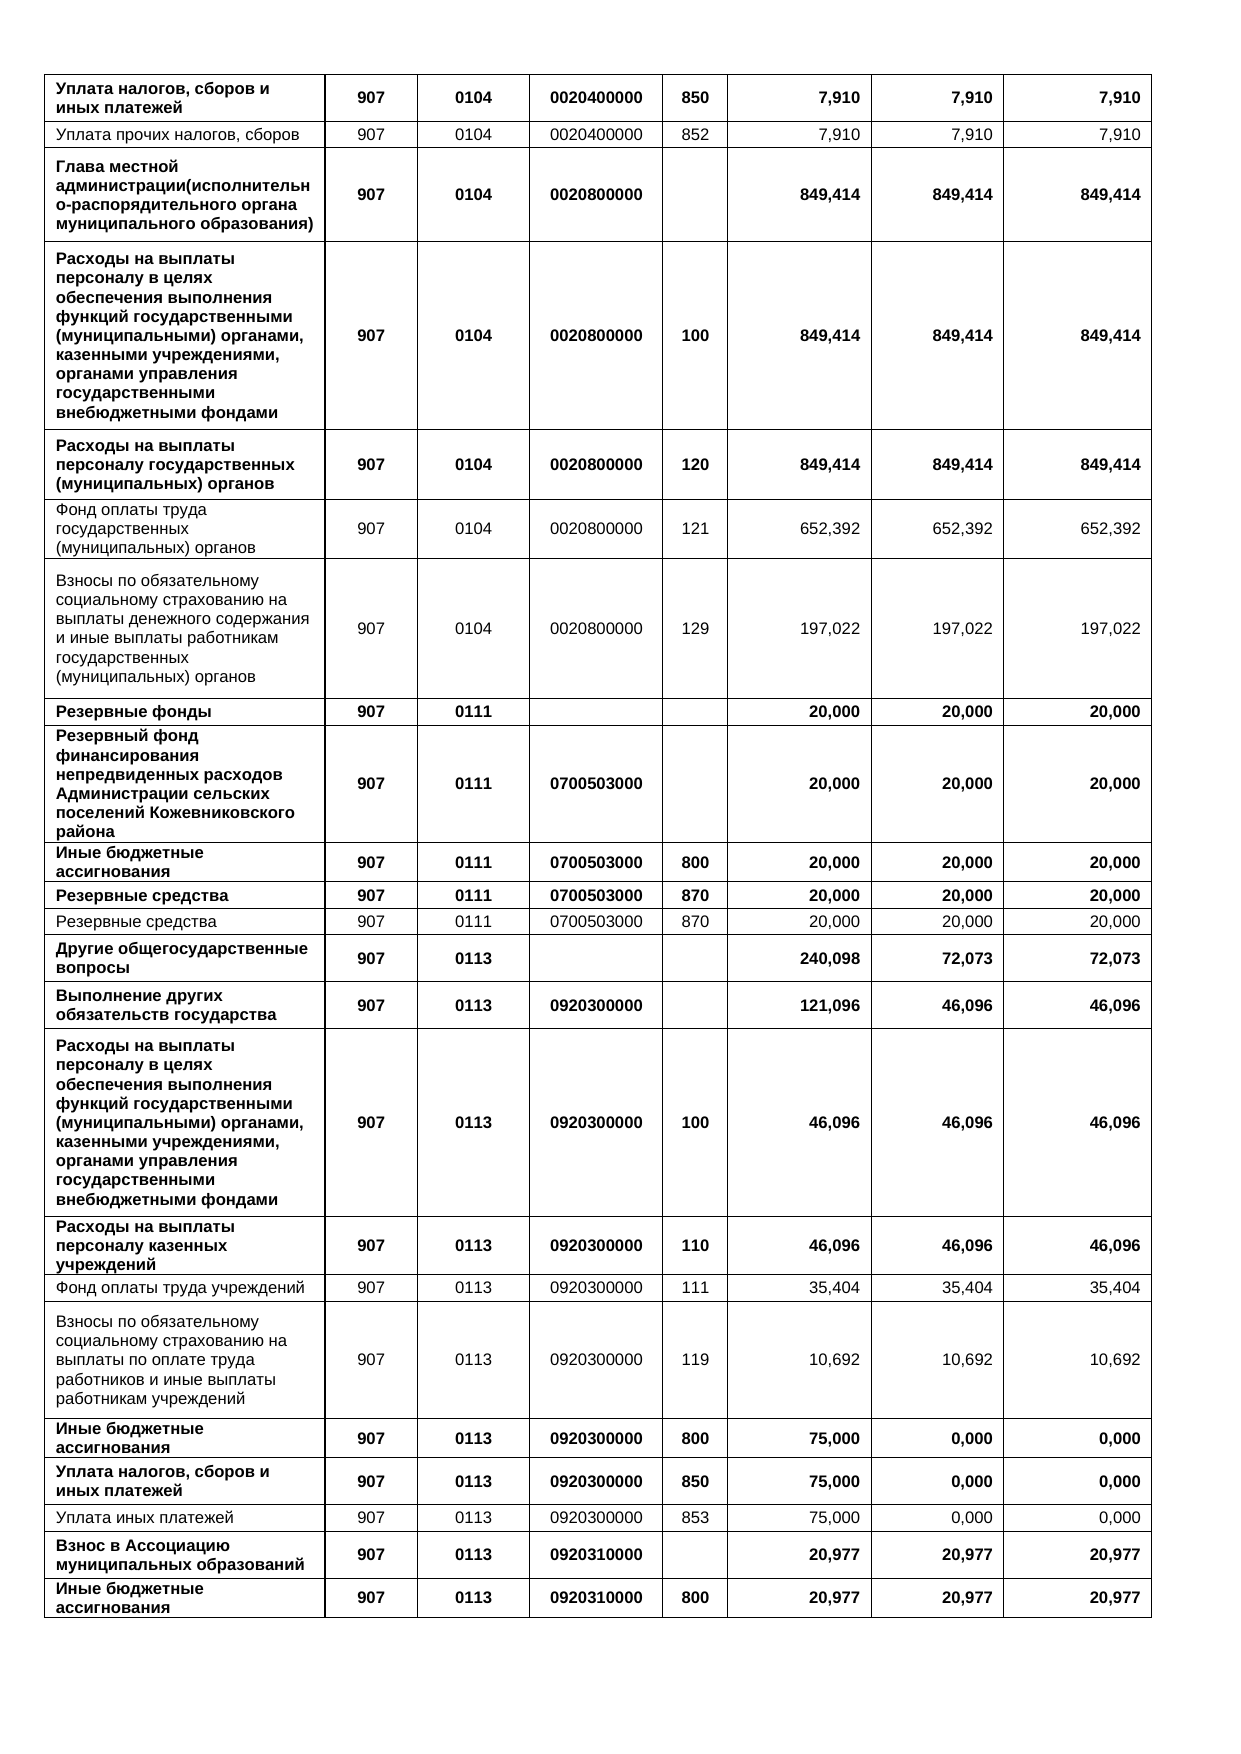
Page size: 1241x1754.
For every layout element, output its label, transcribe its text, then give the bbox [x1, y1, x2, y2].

table_cell 20,977 [872, 1532, 1003, 1577]
table_cell 0113 [418, 1579, 529, 1617]
table_cell 849,414 [872, 430, 1003, 499]
table_cell 907 [326, 242, 417, 428]
table_cell [663, 1532, 727, 1577]
table_cell Глава местной администрации(исполнительно-распорядительного органа муниципального образования) [45, 148, 324, 241]
table_cell [530, 935, 662, 981]
table_cell Резервные средства [45, 882, 324, 908]
table_cell 907 [326, 122, 417, 147]
table_cell 10,692 [728, 1302, 871, 1418]
table_cell 100 [663, 1029, 727, 1216]
table_cell [663, 699, 727, 724]
table_cell 0920300000 [530, 1275, 662, 1301]
table_cell 35,404 [728, 1275, 871, 1301]
table_cell 0113 [418, 1505, 529, 1531]
table_cell 907 [326, 843, 417, 881]
table_cell 20,000 [872, 843, 1003, 881]
table_cell 907 [326, 935, 417, 981]
table_cell Расходы на выплаты персоналу государственных (муниципальных) органов [45, 430, 324, 499]
table_cell 0700503000 [530, 843, 662, 881]
table_cell 0700503000 [530, 882, 662, 908]
table_cell 907 [326, 75, 417, 121]
table_cell Расходы на выплаты персоналу в целях обеспечения выполнения функций государственными (муниципальными) органами, казенными учреждениями, органами управления государственными внебюджетными фондами [45, 242, 324, 428]
table_cell 129 [663, 559, 727, 698]
table_cell 0113 [418, 1029, 529, 1216]
table_cell 197,022 [728, 559, 871, 698]
table_cell 0920310000 [530, 1532, 662, 1577]
table_cell 0104 [418, 122, 529, 147]
table_cell 20,000 [872, 699, 1003, 724]
table_cell 20,977 [728, 1532, 871, 1577]
table_cell 7,910 [1004, 75, 1151, 121]
table_cell [663, 726, 727, 842]
table_cell 0920300000 [530, 1419, 662, 1457]
table_cell 20,977 [872, 1579, 1003, 1617]
table_cell 0104 [418, 242, 529, 428]
table_cell 0920300000 [530, 982, 662, 1028]
table_cell Расходы на выплаты персоналу казенных учреждений [45, 1217, 324, 1274]
table_cell 850 [663, 1458, 727, 1504]
table_cell 0104 [418, 559, 529, 698]
table_cell 0920300000 [530, 1029, 662, 1216]
table_cell 0,000 [872, 1505, 1003, 1531]
table_cell 870 [663, 909, 727, 934]
table_cell 0020800000 [530, 559, 662, 698]
table_cell 119 [663, 1302, 727, 1418]
table_cell 20,000 [872, 909, 1003, 934]
table_cell 10,692 [872, 1302, 1003, 1418]
table_cell 0920300000 [530, 1458, 662, 1504]
table_cell 46,096 [728, 1029, 871, 1216]
table_cell 0111 [418, 882, 529, 908]
table_cell Уплата налогов, сборов и иных платежей [45, 75, 324, 121]
table_cell 0104 [418, 75, 529, 121]
table_cell 0111 [418, 726, 529, 842]
table_cell 800 [663, 1419, 727, 1457]
table_cell 197,022 [1004, 559, 1151, 698]
table_cell Фонд оплаты труда учреждений [45, 1275, 324, 1301]
table_cell 0111 [418, 699, 529, 724]
table_cell 72,073 [872, 935, 1003, 981]
table_cell 20,000 [728, 726, 871, 842]
table_cell 46,096 [872, 1029, 1003, 1216]
table_cell 907 [326, 699, 417, 724]
table_cell 0920310000 [530, 1579, 662, 1617]
table_cell 0020800000 [530, 500, 662, 557]
table_cell 75,000 [728, 1505, 871, 1531]
table_cell 0113 [418, 982, 529, 1028]
table_cell Выполнение других обязательств государства [45, 982, 324, 1028]
table_cell 0113 [418, 1217, 529, 1274]
table_cell Иные бюджетные ассигнования [45, 843, 324, 881]
table_cell 907 [326, 430, 417, 499]
table_cell 20,977 [1004, 1579, 1151, 1617]
table_cell [663, 935, 727, 981]
table_cell 907 [326, 1029, 417, 1216]
table_cell 0,000 [872, 1458, 1003, 1504]
table_cell 849,414 [1004, 148, 1151, 241]
table_cell 800 [663, 843, 727, 881]
table_cell Другие общегосударственные вопросы [45, 935, 324, 981]
table_cell 75,000 [728, 1419, 871, 1457]
table_cell 7,910 [728, 75, 871, 121]
table_cell 852 [663, 122, 727, 147]
table_cell 0020400000 [530, 122, 662, 147]
table_cell 20,000 [1004, 909, 1151, 934]
table_cell Резервные средства [45, 909, 324, 934]
table_cell 20,000 [1004, 699, 1151, 724]
table_cell 907 [326, 1302, 417, 1418]
table_cell 7,910 [872, 122, 1003, 147]
table_cell 75,000 [728, 1458, 871, 1504]
table_cell 907 [326, 1532, 417, 1577]
table_cell 0113 [418, 1302, 529, 1418]
table_cell 652,392 [728, 500, 871, 557]
table_cell 849,414 [1004, 242, 1151, 428]
table_cell 72,073 [1004, 935, 1151, 981]
table_cell 0104 [418, 500, 529, 557]
table_cell 0020400000 [530, 75, 662, 121]
table_cell 849,414 [728, 242, 871, 428]
table_cell 46,096 [872, 1217, 1003, 1274]
table_cell Уплата прочих налогов, сборов [45, 122, 324, 147]
table_cell 652,392 [1004, 500, 1151, 557]
table_cell 111 [663, 1275, 727, 1301]
table_cell 849,414 [872, 242, 1003, 428]
table_cell 121 [663, 500, 727, 557]
table_cell 121,096 [728, 982, 871, 1028]
table_cell 35,404 [1004, 1275, 1151, 1301]
table_cell 907 [326, 1419, 417, 1457]
table_cell 0113 [418, 1532, 529, 1577]
table_cell 46,096 [728, 1217, 871, 1274]
table_cell 20,000 [1004, 882, 1151, 908]
table_cell 849,414 [728, 430, 871, 499]
table_cell 7,910 [872, 75, 1003, 121]
table_cell 46,096 [1004, 982, 1151, 1028]
table_cell 800 [663, 1579, 727, 1617]
table_cell Иные бюджетные ассигнования [45, 1579, 324, 1617]
table_cell 907 [326, 1275, 417, 1301]
table_cell [663, 148, 727, 241]
table_cell 907 [326, 909, 417, 934]
table_cell 907 [326, 1217, 417, 1274]
table_cell 0,000 [1004, 1505, 1151, 1531]
table_cell 20,000 [728, 909, 871, 934]
table_cell 907 [326, 726, 417, 842]
table_cell 0020800000 [530, 148, 662, 241]
table_cell 0,000 [1004, 1419, 1151, 1457]
table_cell 907 [326, 148, 417, 241]
table_cell 46,096 [1004, 1217, 1151, 1274]
table_cell 20,977 [728, 1579, 871, 1617]
table_cell 100 [663, 242, 727, 428]
table_cell 120 [663, 430, 727, 499]
table_cell 0111 [418, 843, 529, 881]
table_cell 849,414 [872, 148, 1003, 241]
table_cell 849,414 [1004, 430, 1151, 499]
table_cell 907 [326, 1579, 417, 1617]
table_cell 20,000 [872, 726, 1003, 842]
table_cell Уплата налогов, сборов и иных платежей [45, 1458, 324, 1504]
table_cell 20,000 [872, 882, 1003, 908]
table_cell 10,692 [1004, 1302, 1151, 1418]
table_cell 110 [663, 1217, 727, 1274]
table_cell 0,000 [872, 1419, 1003, 1457]
table_cell 20,000 [728, 882, 871, 908]
table_cell 46,096 [872, 982, 1003, 1028]
table_cell 0920300000 [530, 1302, 662, 1418]
table_cell 907 [326, 559, 417, 698]
table_cell 35,404 [872, 1275, 1003, 1301]
table_cell Резервный фонд финансирования непредвиденных расходов Администрации сельских поселений Кожевниковского района [45, 726, 324, 842]
table_cell 0920300000 [530, 1505, 662, 1531]
table_cell 907 [326, 982, 417, 1028]
table_cell 907 [326, 500, 417, 557]
table_cell Фонд оплаты труда государственных (муниципальных) органов [45, 500, 324, 557]
table_cell 20,000 [728, 699, 871, 724]
table_cell 197,022 [872, 559, 1003, 698]
table_cell 850 [663, 75, 727, 121]
table_cell Взносы по обязательному социальному страхованию на выплаты по оплате труда работников и иные выплаты работникам учреждений [45, 1302, 324, 1418]
table_cell 652,392 [872, 500, 1003, 557]
table_cell Уплата иных платежей [45, 1505, 324, 1531]
table_cell 0113 [418, 1275, 529, 1301]
table_cell Иные бюджетные ассигнования [45, 1419, 324, 1457]
table_cell 0020800000 [530, 242, 662, 428]
table_cell Взнос в Ассоциацию муниципальных образований [45, 1532, 324, 1577]
table_cell 0113 [418, 1458, 529, 1504]
table_cell 0700503000 [530, 909, 662, 934]
table_cell 240,098 [728, 935, 871, 981]
table_cell 0920300000 [530, 1217, 662, 1274]
table_cell 0104 [418, 430, 529, 499]
table_cell 0020800000 [530, 430, 662, 499]
table_cell 7,910 [1004, 122, 1151, 147]
table_cell Резервные фонды [45, 699, 324, 724]
table_cell 46,096 [1004, 1029, 1151, 1216]
table_cell 0111 [418, 909, 529, 934]
table_cell [530, 699, 662, 724]
table_cell 0700503000 [530, 726, 662, 842]
table_cell 907 [326, 882, 417, 908]
table_cell 853 [663, 1505, 727, 1531]
table_cell 0113 [418, 1419, 529, 1457]
table_cell 20,000 [1004, 843, 1151, 881]
table_cell 0104 [418, 148, 529, 241]
table_cell 849,414 [728, 148, 871, 241]
table_cell Взносы по обязательному социальному страхованию на выплаты денежного содержания и иные выплаты работникам государственных (муниципальных) органов [45, 559, 324, 698]
table_cell 20,000 [1004, 726, 1151, 842]
table_cell Расходы на выплаты персоналу в целях обеспечения выполнения функций государственными (муниципальными) органами, казенными учреждениями, органами управления государственными внебюджетными фондами [45, 1029, 324, 1216]
table_cell 907 [326, 1458, 417, 1504]
table_cell 20,000 [728, 843, 871, 881]
table_cell [663, 982, 727, 1028]
table_cell 0,000 [1004, 1458, 1151, 1504]
table_cell 7,910 [728, 122, 871, 147]
table_cell 870 [663, 882, 727, 908]
table_cell 20,977 [1004, 1532, 1151, 1577]
table_cell 0113 [418, 935, 529, 981]
table_cell 907 [326, 1505, 417, 1531]
